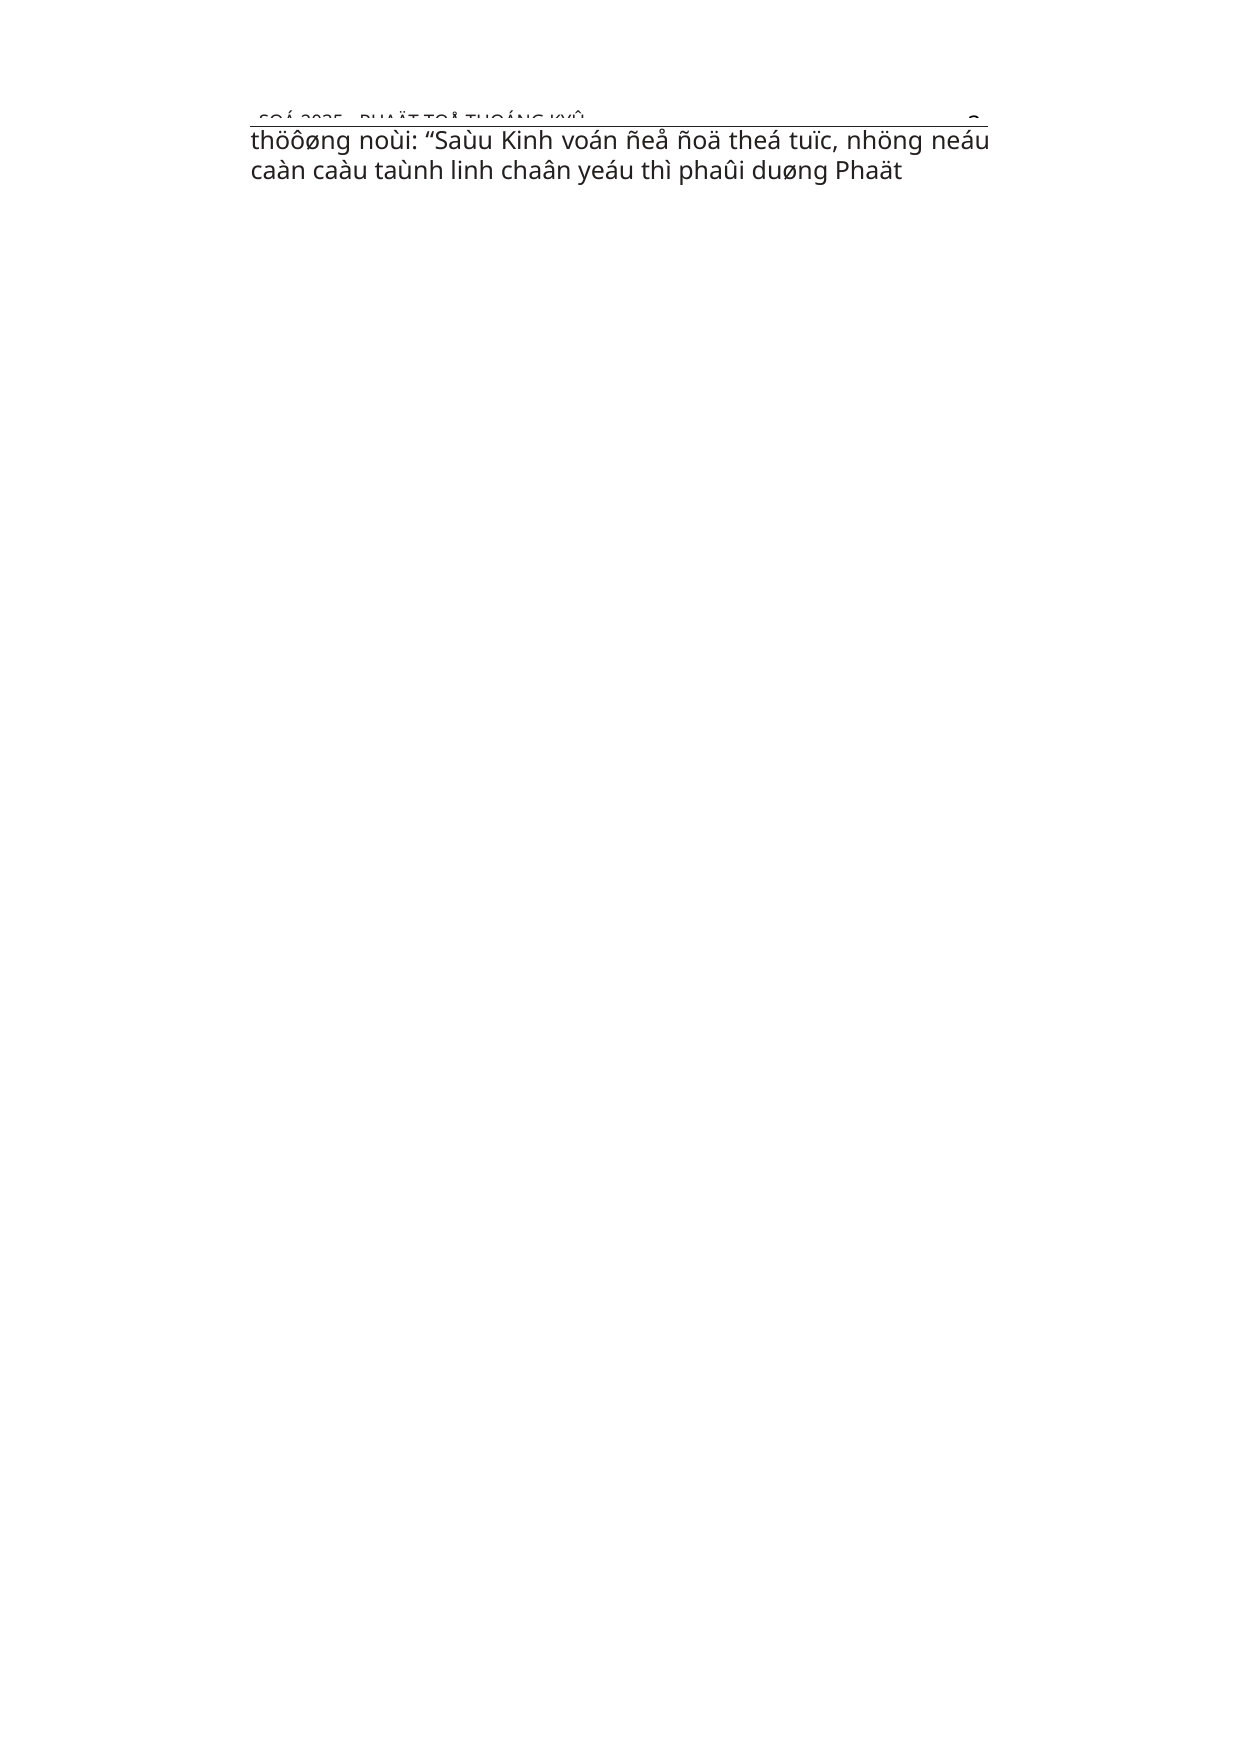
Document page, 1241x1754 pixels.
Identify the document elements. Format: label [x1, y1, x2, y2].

text [250, 125, 990, 187]
